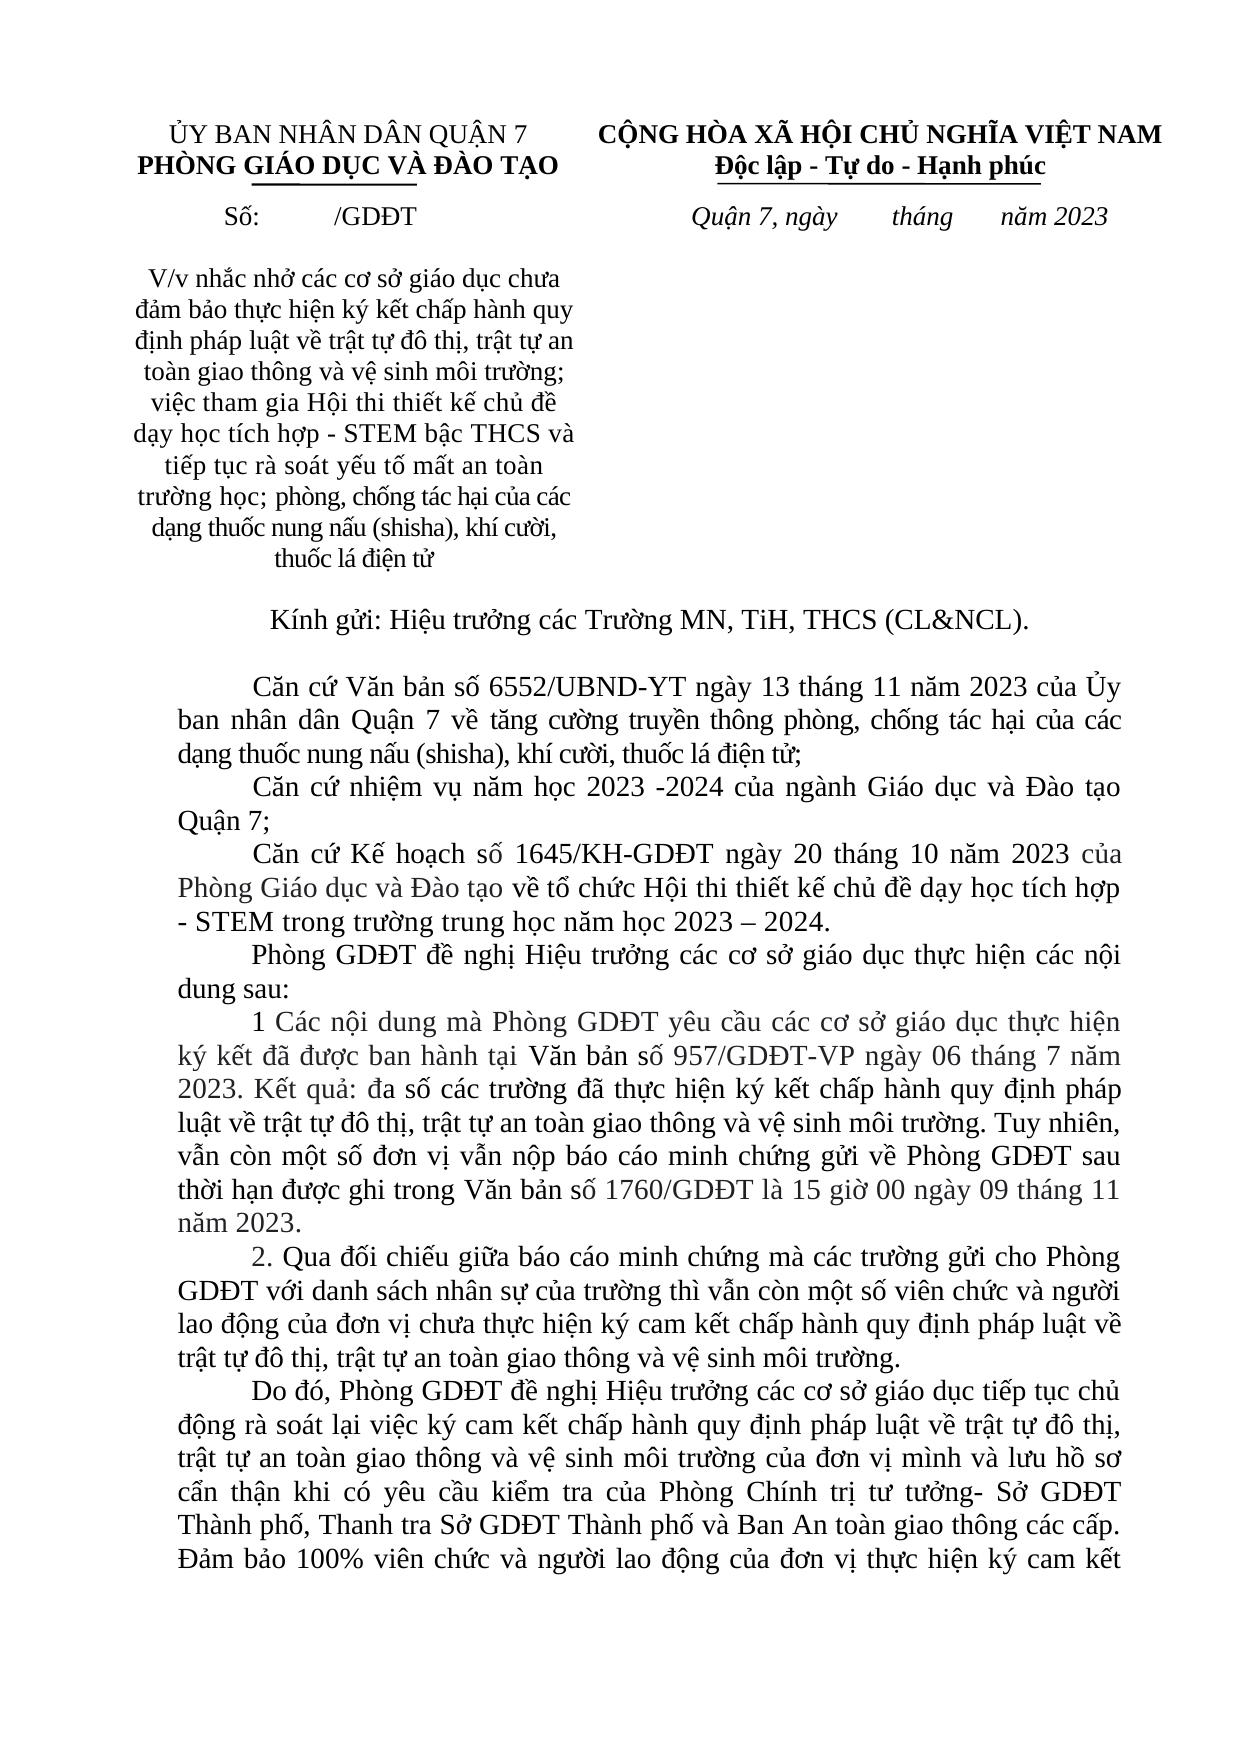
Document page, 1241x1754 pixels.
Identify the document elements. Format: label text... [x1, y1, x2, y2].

table_cell Quận 7, ngày tháng năm 2023 [591, 200, 1182, 573]
text Căn cứ Kế hoạch số 1645/KH-GDĐT ngày 20 tháng 10 năm 2023 của Phòng Giáo dục và Đào tạo về tổ chức Hội thi thiết kế chủ đề dạy học tích hợp - STEM trong trường trung học năm học 2023 – 2024. [177, 837, 1122, 937]
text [177, 1373, 1122, 1574]
text Phòng GDĐT đề nghị Hiệu trưởng các cơ sở giáo dục thực hiện các nội dung sau: [177, 937, 1122, 1004]
text 1 Các nội dung mà Phòng GDĐT yêu cầu các cơ sở giáo dục thực hiện ký kết đã được ban hành tại Văn bản số 957/GDĐT-VP ngày 06 tháng 7 năm 2023. Kết quả: đa số các trường đã thực hiện ký kết chấp hành quy định pháp luật về trật tự đô thị, trật tự an toàn giao thông và vệ sinh môi trường. Tuy nhiên, vẫn còn một số đơn vị vẫn nộp báo cáo minh chứng gửi về Phòng GDĐT sau thời hạn được ghi trong Văn bản số 1760/GDĐT là 15 giờ 00 ngày 09 tháng 11 năm 2023. [177, 1038, 1122, 1239]
table_cell Số: /GDĐT V/v nhắc nhở các cơ sở giáo dục chưa đảm bảo thực hiện ký kết chấp hành quy định pháp luật về trật tự đô thị, trật tự an toàn giao thông và vệ sinh môi trường; việc tham gia Hội thi thiết kế chủ đề dạy học tích hợp - STEM bậc THCS và tiếp tục rà soát yếu tố mất an toàn trường học; phòng, chống tác hại của các dạng thuốc nung nấu (shisha), khí cười, thuốc lá điện tử [118, 200, 591, 573]
table_header ỦY BAN NHÂN DÂN QUẬN 7 PHÒNG GIÁO DỤC VÀ ĐÀO TẠO [118, 118, 579, 199]
text Căn cứ Văn bản số 6552/UBND-YT ngày 13 tháng 11 năm 2023 của Ủy ban nhân dân Quận 7 về tăng cường truyền thông phòng, chống tác hại của các dạng thuốc nung nấu (shisha), khí cười, thuốc lá điện tử; [177, 669, 1122, 769]
title Kính gửi: Hiệu trưởng các Trường MN, TiH, THCS (CL&NCL). [177, 602, 1122, 635]
text 2. Qua đối chiếu giữa báo cáo minh chứng mà các trường gửi cho Phòng GDĐT với danh sách nhân sự của trường thì vẫn còn một số viên chức và người lao động của đơn vị chưa thực hiện ký cam kết chấp hành quy định pháp luật về trật tự đô thị, trật tự an toàn giao thông và vệ sinh môi trường. [177, 1239, 1122, 1373]
text Căn cứ nhiệm vụ năm học 2023 -2024 của ngành Giáo dục và Đào tạo Quận 7; [177, 769, 1122, 837]
table_header CỘNG HÒA XÃ HỘI CHỦ NGHĨA VIỆT NAM Độc lập - Tự do - Hạnh phúc [579, 118, 1182, 199]
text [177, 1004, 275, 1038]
